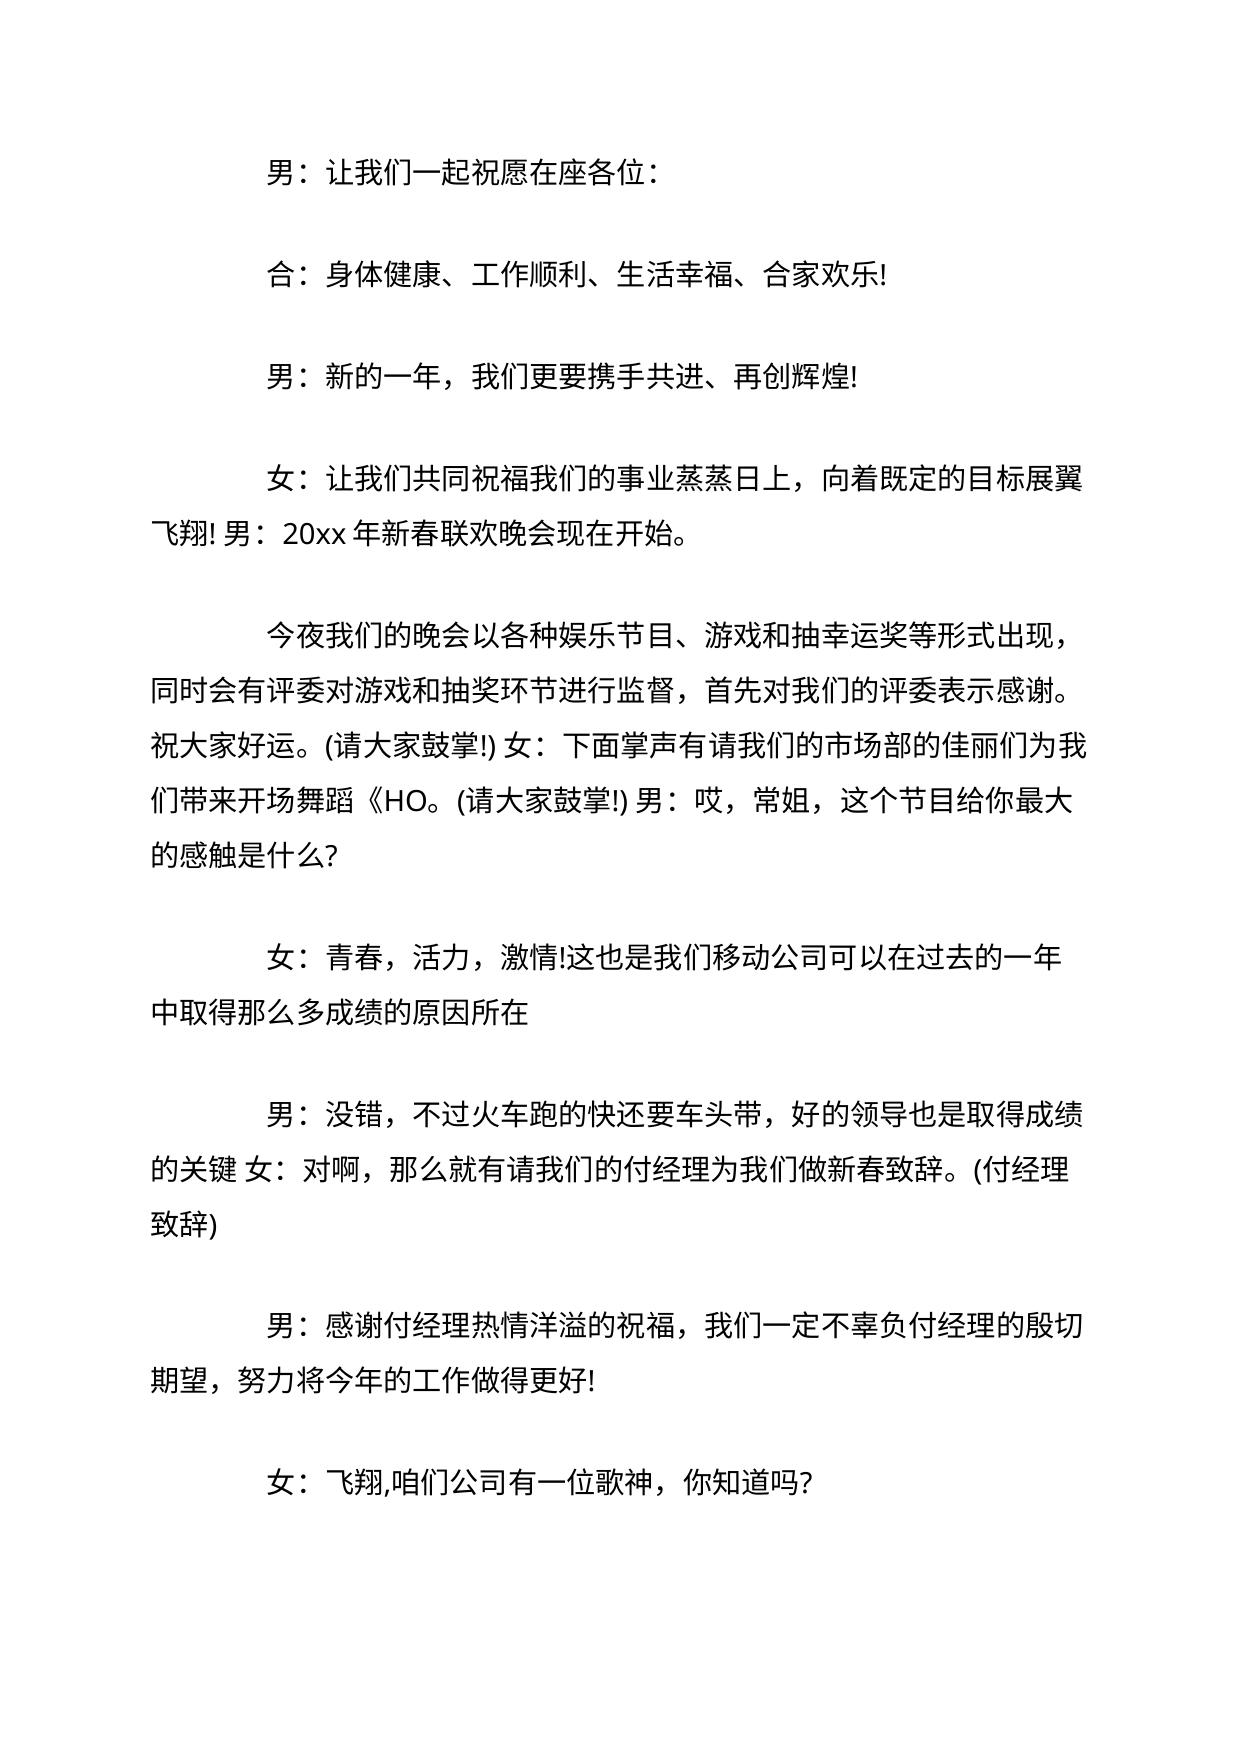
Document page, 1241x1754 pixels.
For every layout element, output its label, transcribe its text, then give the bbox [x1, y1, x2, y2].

text 今夜我们的晚会以各种娱乐节目、游戏和抽幸运奖等形式出现，同时会有评委对游戏和抽奖环节进行监督，首先对我们的评委表示感谢。祝大家好运。(请大家鼓掌!) 女：下面掌声有请我们的市场部的佳丽们为我们带来开场舞蹈《HO。(请大家鼓掌!) 男：哎，常姐，这个节目给你最大的感触是什么? [150, 613, 1090, 875]
text 女：青春，活力，激情!这也是我们移动公司可以在过去的一年中取得那么多成绩的原因所在 [150, 934, 1090, 1032]
text 男：没错，不过火车跑的快还要车头带，好的领导也是取得成绩的关键 女：对啊，那么就有请我们的付经理为我们做新春致辞。(付经理致辞) [150, 1091, 1090, 1243]
text 男：感谢付经理热情洋溢的祝福，我们一定不辜负付经理的殷切期望，努力将今年的工作做得更好! [150, 1303, 1090, 1400]
text 女：飞翔,咱们公司有一位歌神，你知道吗? [150, 1460, 1090, 1502]
text 合：身体健康、工作顺利、生活幸福、合家欢乐! [150, 252, 1090, 294]
text 男：新的一年，我们更要携手共进、再创辉煌! [150, 354, 1090, 396]
text 女：让我们共同祝福我们的事业蒸蒸日上，向着既定的目标展翼飞翔! 男：20xx年新春联欢晚会现在开始。 [150, 456, 1090, 553]
text 男：让我们一起祝愿在座各位： [150, 150, 1090, 192]
